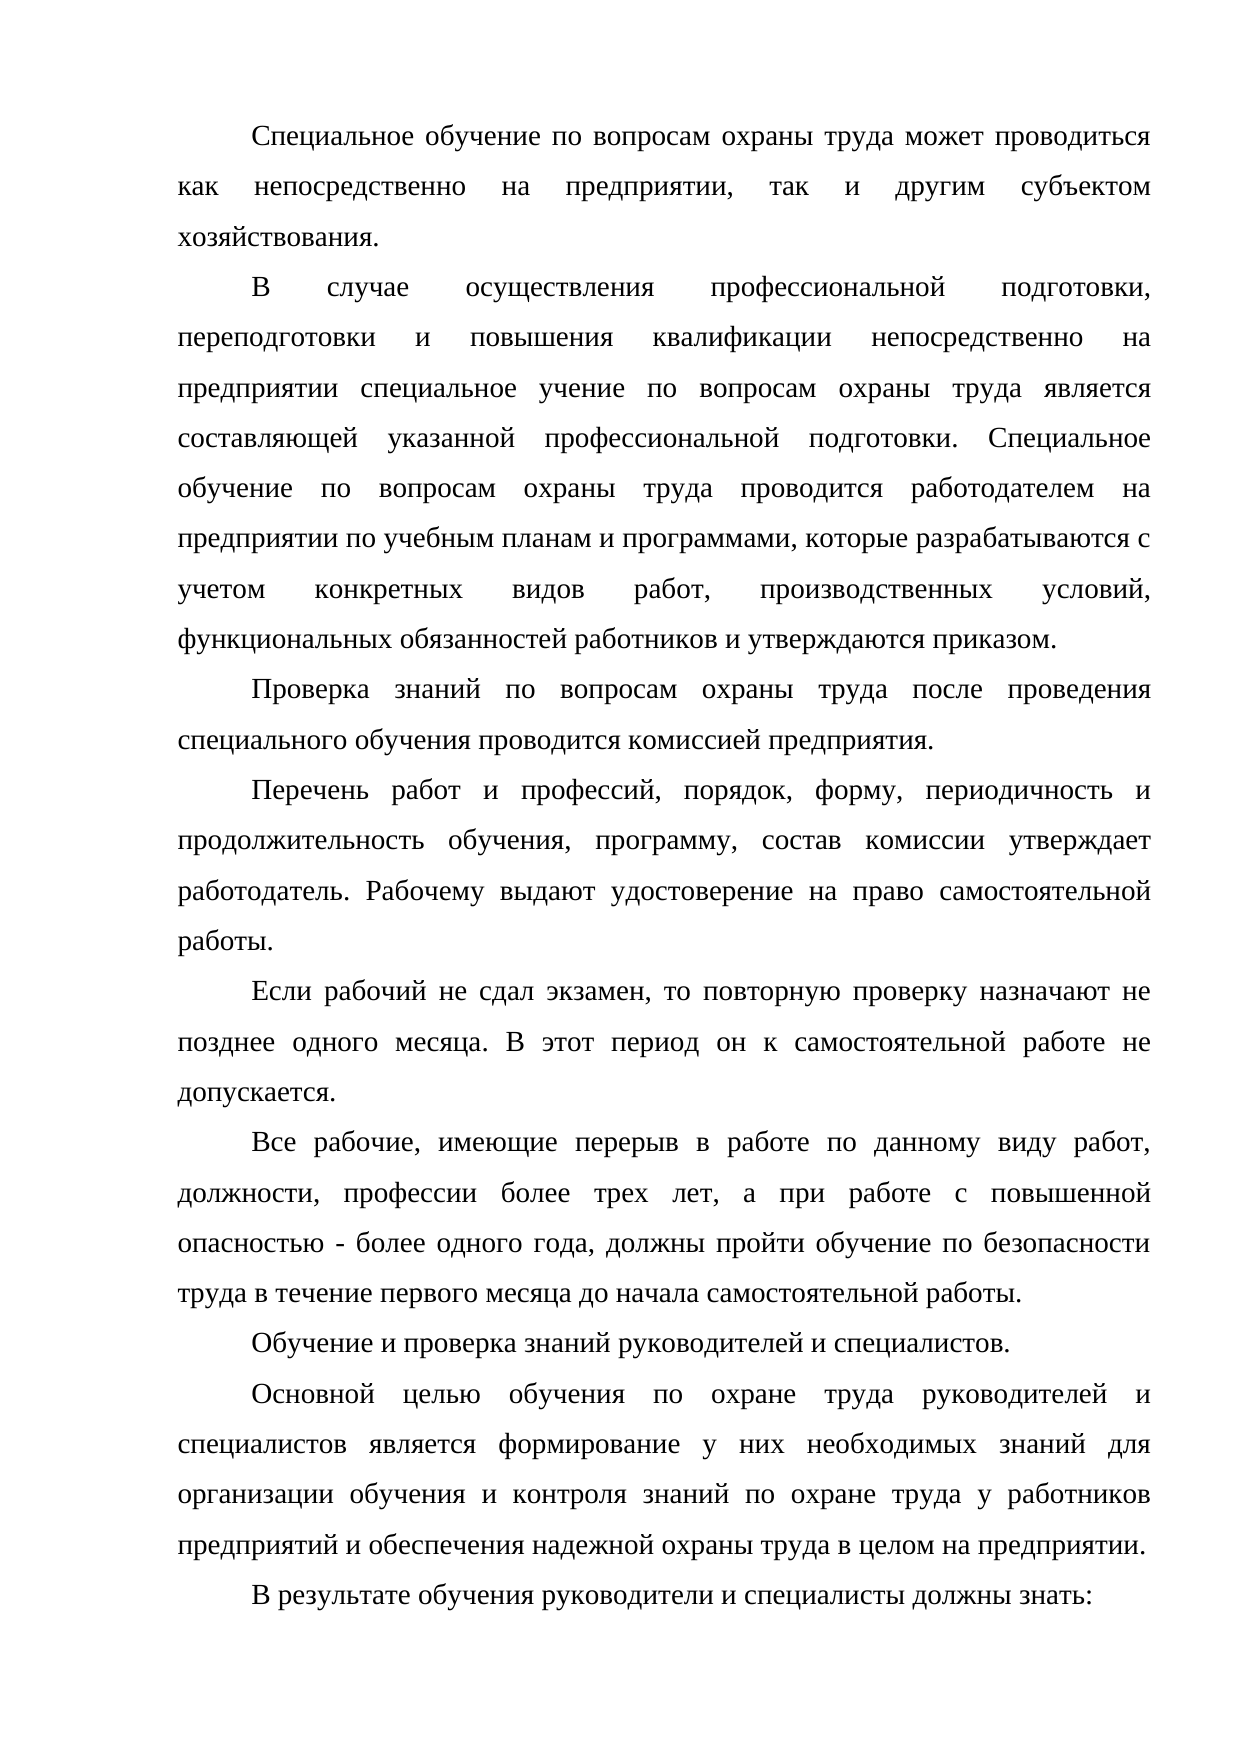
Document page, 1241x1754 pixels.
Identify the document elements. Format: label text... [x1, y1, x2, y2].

text Специальное обучение по вопросам охраны труда может проводиться как непосредственно на предприятии, так и другим субъектом хозяйствования. [177, 118, 1152, 252]
text В результате обучения руководители и специалисты должны знать: [177, 1577, 1152, 1611]
text Обучение и проверка знаний руководителей и специалистов. [177, 1326, 1152, 1359]
text Основной целью обучения по охране труда руководителей и специалистов является формирование у них необходимых знаний для организации обучения и контроля знаний по охране труда у работников предприятий и обеспечения надежной охраны труда в целом на предприятии. [177, 1376, 1152, 1560]
text Все рабочие, имеющие перерыв в работе по данному виду работ, должности, профессии более трех лет, а при работе с повышенной опасностью - более одного года, должны пройти обучение по безопасности труда в течение первого месяца до начала самостоятельной работы. [177, 1124, 1152, 1309]
text Перечень работ и профессий, порядок, форму, периодичность и продолжительность обучения, программу, состав комиссии утверждает работодатель. Рабочему выдают удостоверение на право самостоятельной работы. [177, 772, 1152, 957]
text В случае осуществления профессиональной подготовки, переподготовки и повышения квалификации непосредственно на предприятии специальное учение по вопросам охраны труда является составляющей указанной профессиональной подготовки. Специальное обучение по вопросам охраны труда проводится работодателем на предприятии по учебным планам и программами, которые разрабатываются с учетом конкретных видов работ, производственных условий, функциональных обязанностей работников и утверждаются приказом. [177, 269, 1152, 655]
text Если рабочий не сдал экзамен, то повторную проверку назначают не позднее одного месяца. В этот период он к самостоятельной работе не допускается. [177, 973, 1152, 1108]
text Проверка знаний по вопросам охраны труда после проведения специального обучения проводится комиссией предприятия. [177, 672, 1152, 755]
